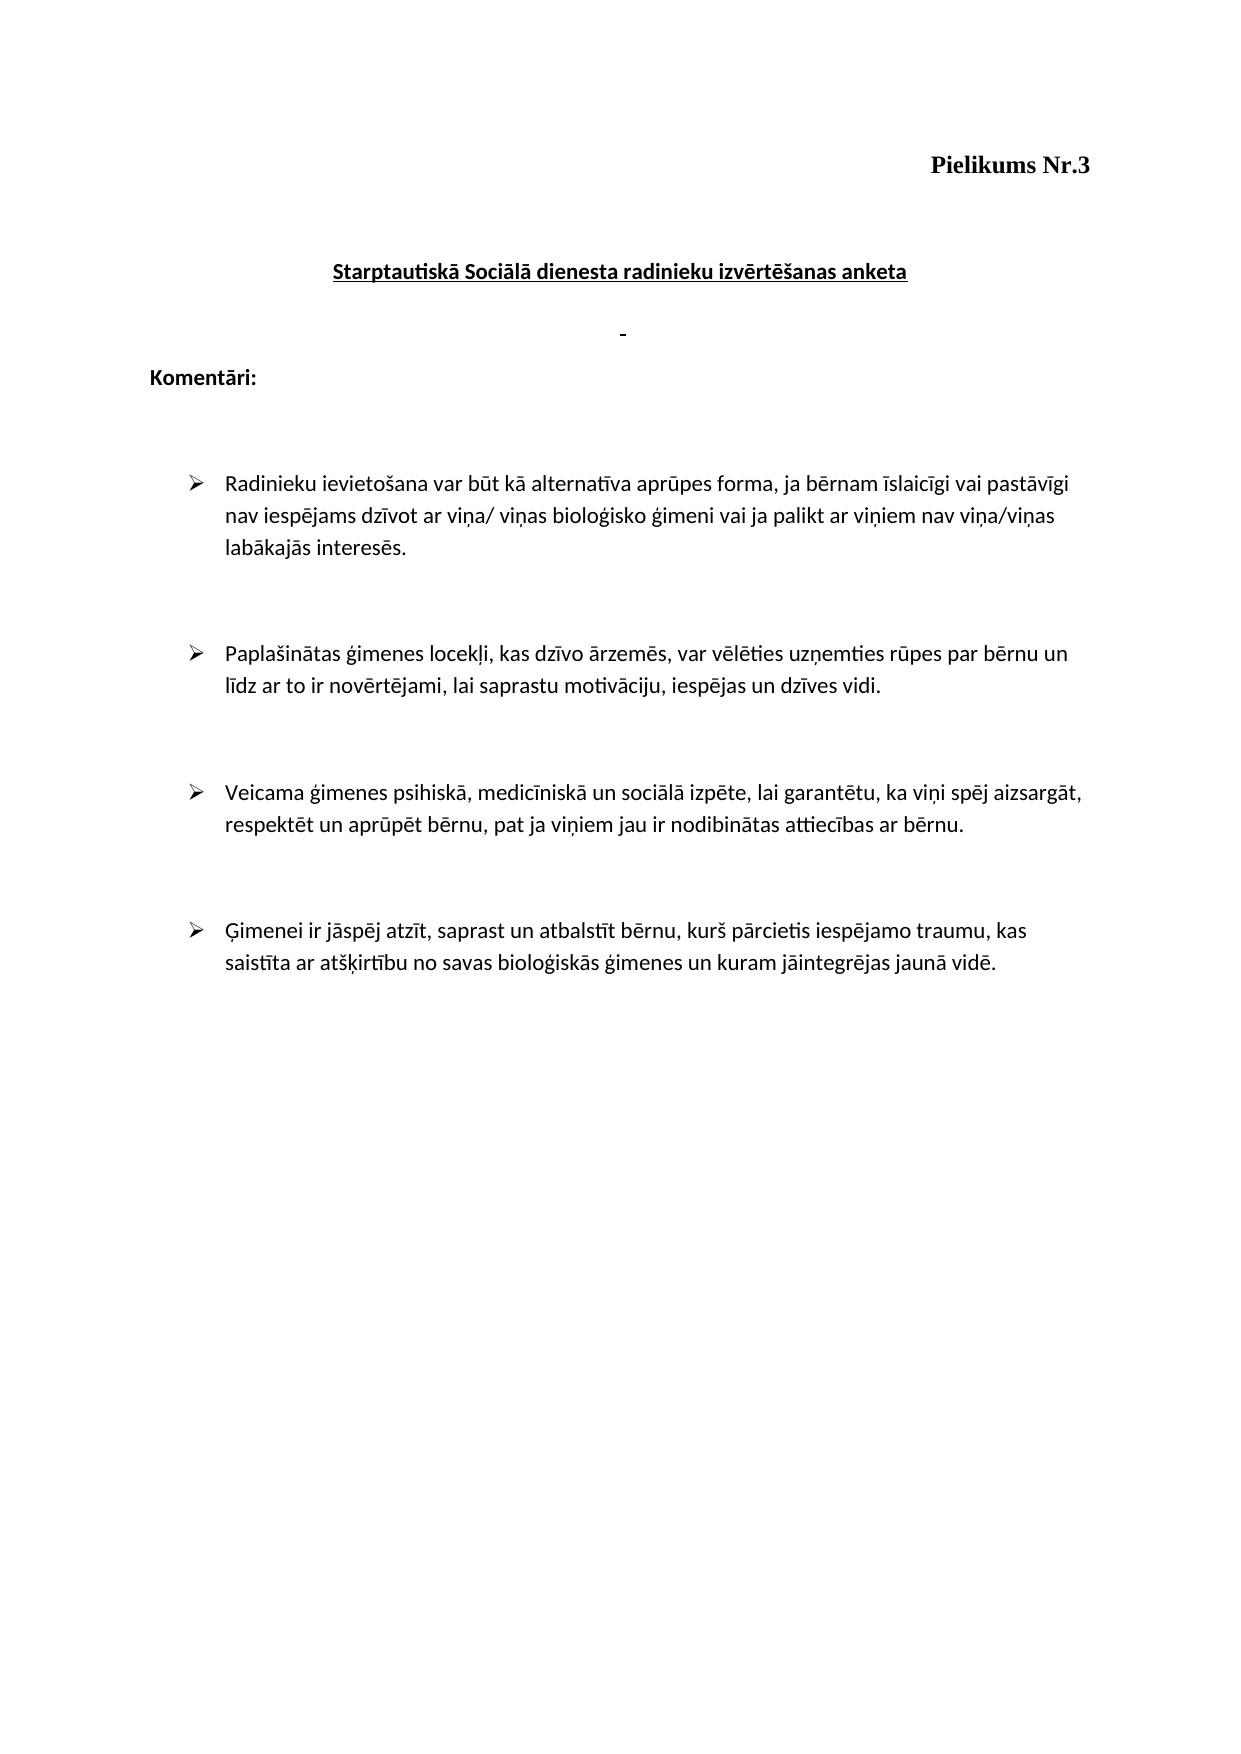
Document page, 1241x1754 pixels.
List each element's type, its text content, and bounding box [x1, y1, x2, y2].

list Paplašinātas ģimenes locekļi, kas dzīvo ārzemēs, var vēlēties uzņemties rūpes par bērnu un līdz ar to ir novērtējami, lai saprastu motivāciju, iespējas un dzīves vidi. [187, 639, 1090, 699]
text Komentāri: [150, 363, 1090, 391]
list Ģimenei ir jāspēj atzīt, saprast un atbalstīt bērnu, kurš pārcietis iespējamo traumu, kas saistīta ar atšķirtību no savas bioloģiskās ģimenes un kuram jāintegrējas jaunā vidē. [187, 916, 1090, 976]
text Pielikums Nr.3 [150, 150, 1090, 179]
text Starptautiskā Sociālā dienesta radinieku izvērtēšanas anketa [150, 257, 1090, 285]
list Veicama ģimenes psihiskā, medicīniskā un sociālā izpēte, lai garantētu, ka viņi spēj aizsargāt, respektēt un aprūpēt bērnu, pat ja viņiem jau ir nodibinātas attiecības ar bērnu. [187, 778, 1090, 838]
list Radinieku ievietošana var būt kā alternatīva aprūpes forma, ja bērnam īslaicīgi vai pastāvīgi nav iespējams dzīvot ar viņa/ viņas bioloģisko ģimeni vai ja palikt ar viņiem nav viņa/viņas labākajās interesēs. [187, 469, 1090, 561]
